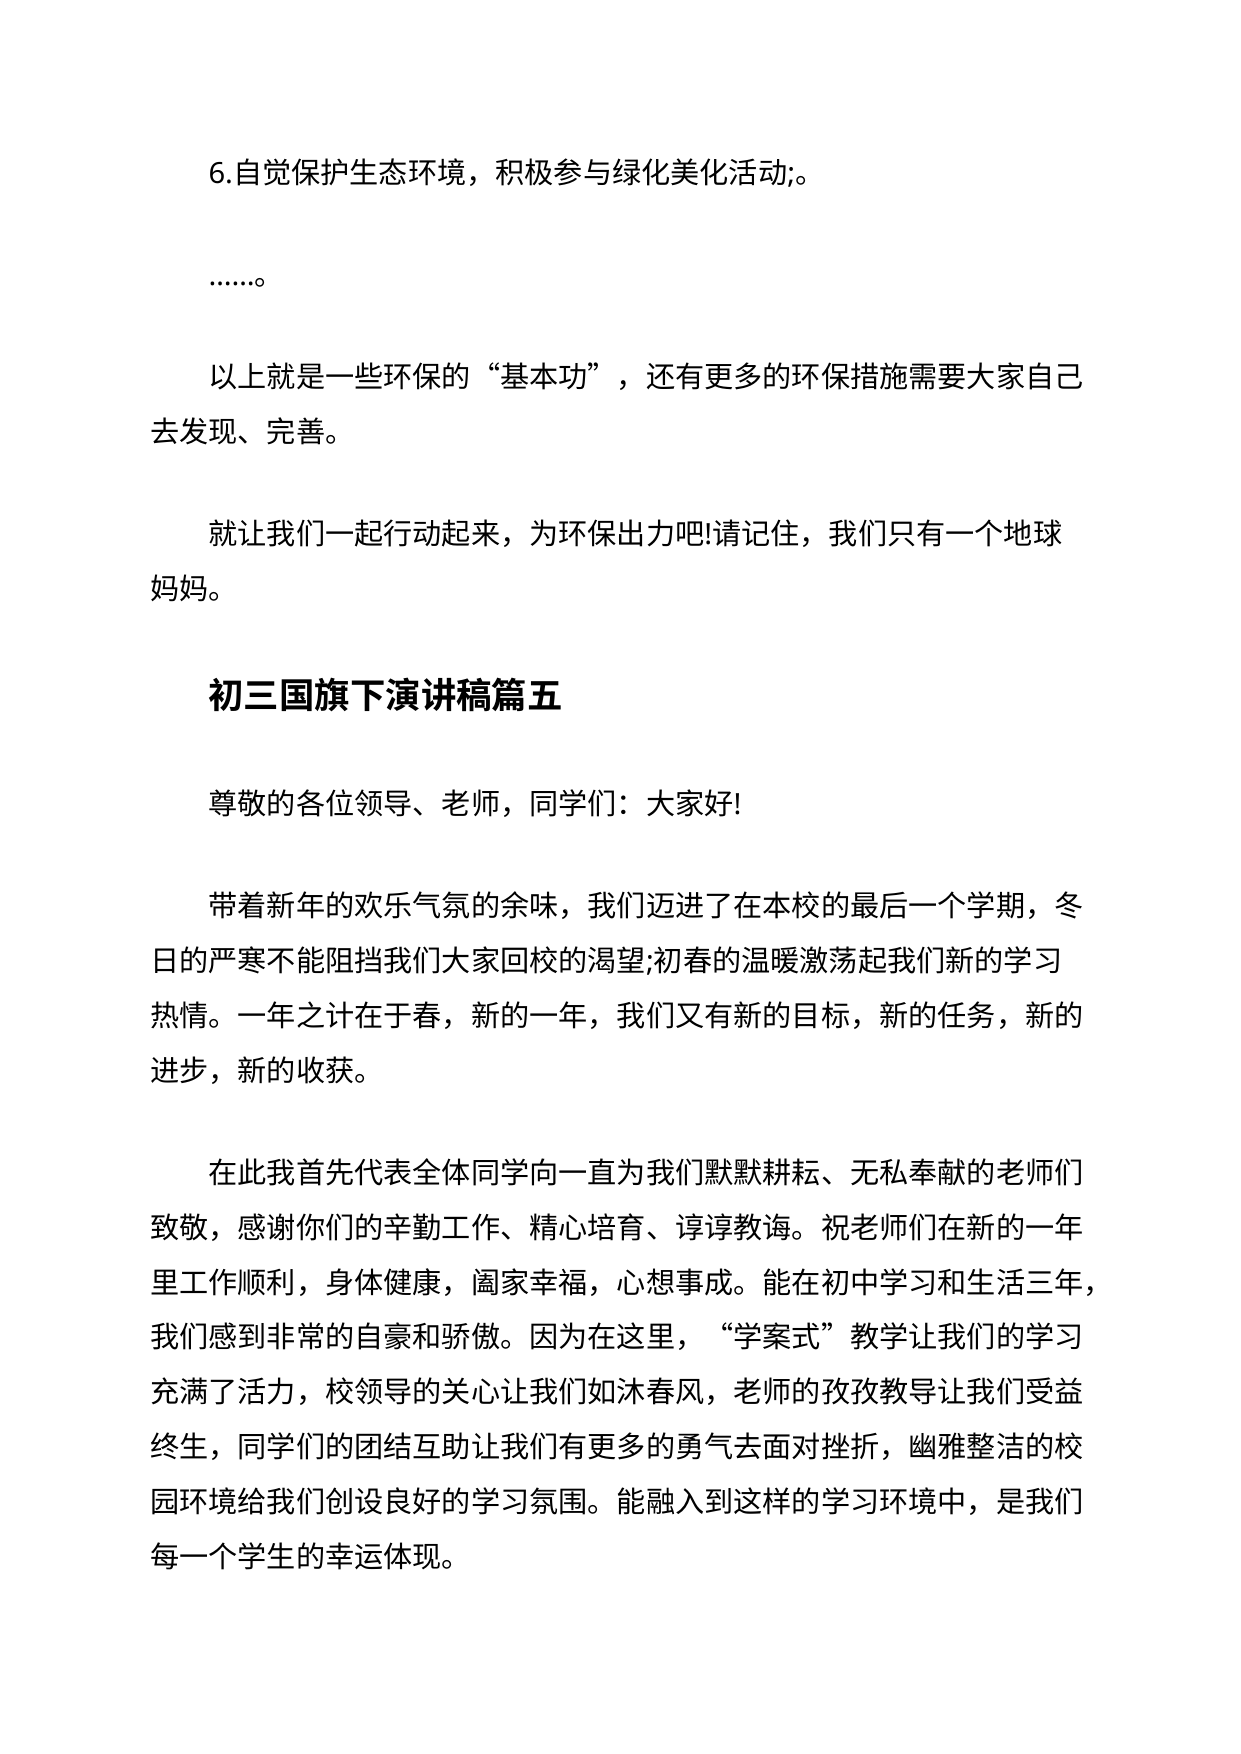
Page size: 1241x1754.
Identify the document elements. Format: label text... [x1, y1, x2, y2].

text 尊敬的各位领导、老师，同学们：大家好! [150, 781, 1090, 823]
text ……。 [150, 252, 1090, 294]
text 就让我们一起行动起来，为环保出力吧!请记住，我们只有一个地球妈妈。 [150, 511, 1090, 608]
text 带着新年的欢乐气氛的余味，我们迈进了在本校的最后一个学期，冬日的严寒不能阻挡我们大家回校的渴望;初春的温暖激荡起我们新的学习热情。一年之计在于春，新的一年，我们又有新的目标，新的任务，新的进步，新的收获。 [150, 883, 1090, 1090]
text 在此我首先代表全体同学向一直为我们默默耕耘、无私奉献的老师们致敬，感谢你们的辛勤工作、精心培育、谆谆教诲。祝老师们在新的一年里工作顺利，身体健康，阖家幸福，心想事成。能在初中学习和生活三年，我们感到非常的自豪和骄傲。因为在这里，“学案式”教学让我们的学习充满了活力，校领导的关心让我们如沐春风，老师的孜孜教导让我们受益终生，同学们的团结互助让我们有更多的勇气去面对挫折，幽雅整洁的校园环境给我们创设良好的学习氛围。能融入到这样的学习环境中，是我们每一个学生的幸运体现。 [150, 1149, 1090, 1576]
text 初三国旗下演讲稿篇五 [150, 667, 1090, 719]
text 以上就是一些环保的“基本功”，还有更多的环保措施需要大家自己去发现、完善。 [150, 354, 1090, 451]
text 6.自觉保护生态环境，积极参与绿化美化活动;。 [150, 150, 1090, 192]
